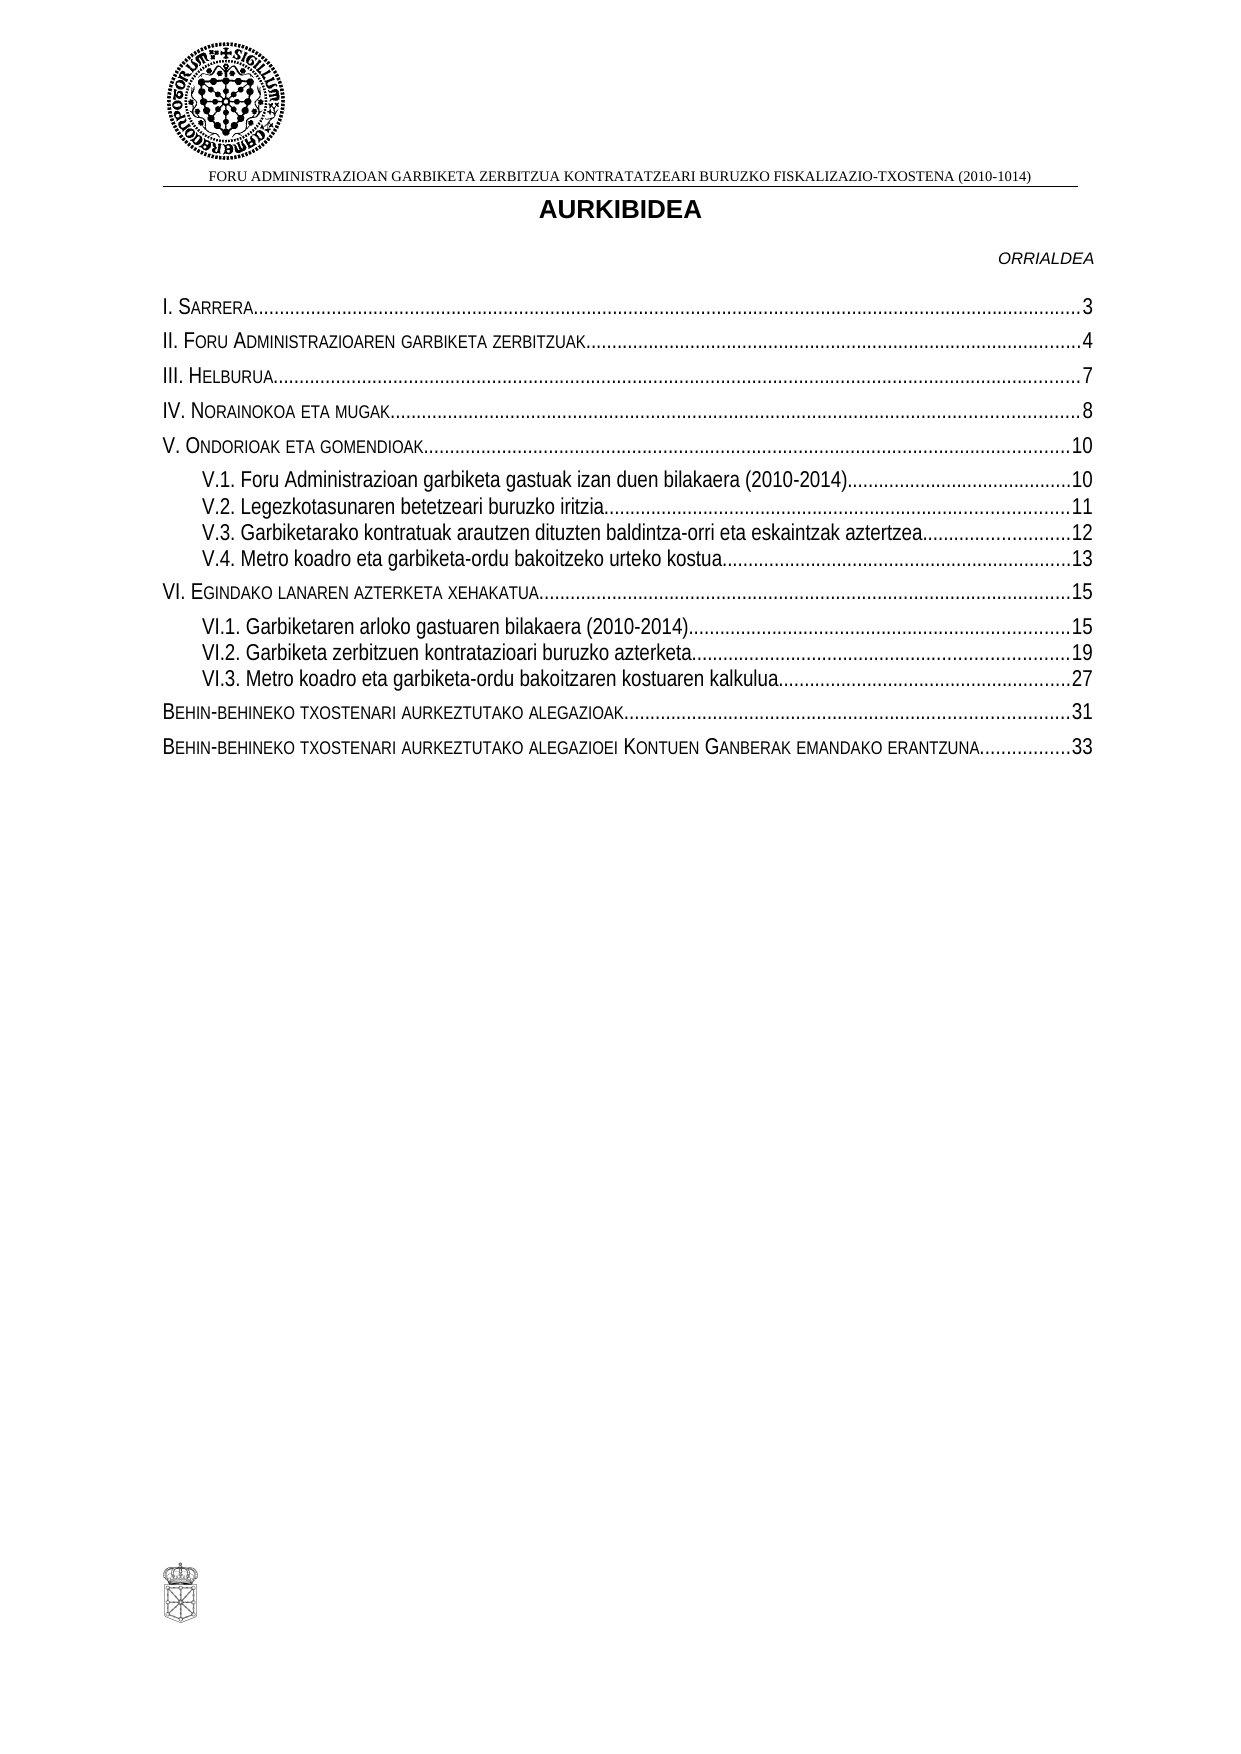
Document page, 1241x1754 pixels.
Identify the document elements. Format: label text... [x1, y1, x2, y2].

text VI.2. Garbiketa zerbitzuen kontratazioari buruzko azterketa 19 [202, 639, 1078, 665]
text V.2. Legezkotasunaren betetzeari buruzko iritzia 11 [202, 493, 1078, 519]
text Aurkibidea [162, 194, 1078, 224]
text Behin-behineko txostenari aurkeztutako alegazioei Kontuen Ganberak emandako erantzuna 33 [162, 733, 1078, 759]
text IV. Norainokoa eta mugak 8 [162, 397, 1078, 423]
picture [162, 1562, 199, 1624]
text I. Sarrera 3 [162, 293, 1078, 319]
text II. Foru Administrazioaren garbiketa zerbitzuak 4 [162, 327, 1078, 354]
text Behin-behineko txostenari aurkeztutako alegazioak 31 [162, 698, 1078, 724]
text V.4. Metro koadro eta garbiketa-ordu bakoitzeko urteko kostua 13 [202, 545, 1078, 572]
text VI.1. Garbiketaren arloko gastuaren bilakaera (2010-2014) 15 [202, 613, 1078, 639]
text III. Helburua 7 [162, 362, 1078, 388]
text Orrialdea [162, 249, 1094, 268]
text V.3. Garbiketarako kontratuak arautzen dituzten baldintza-orri eta eskaintzak aztertzea 12 [202, 519, 1078, 545]
text VI. Egindako lanaren azterketa xehakatua 15 [162, 578, 1078, 604]
text V. Ondorioak eta gomendioak 10 [162, 432, 1078, 458]
text V.1. Foru Administrazioan garbiketa gastuak izan duen bilakaera (2010-2014) 10 [202, 466, 1078, 493]
picture [162, 38, 289, 164]
text VI.3. Metro koadro eta garbiketa-ordu bakoitzaren kostuaren kalkulua 27 [202, 665, 1078, 692]
